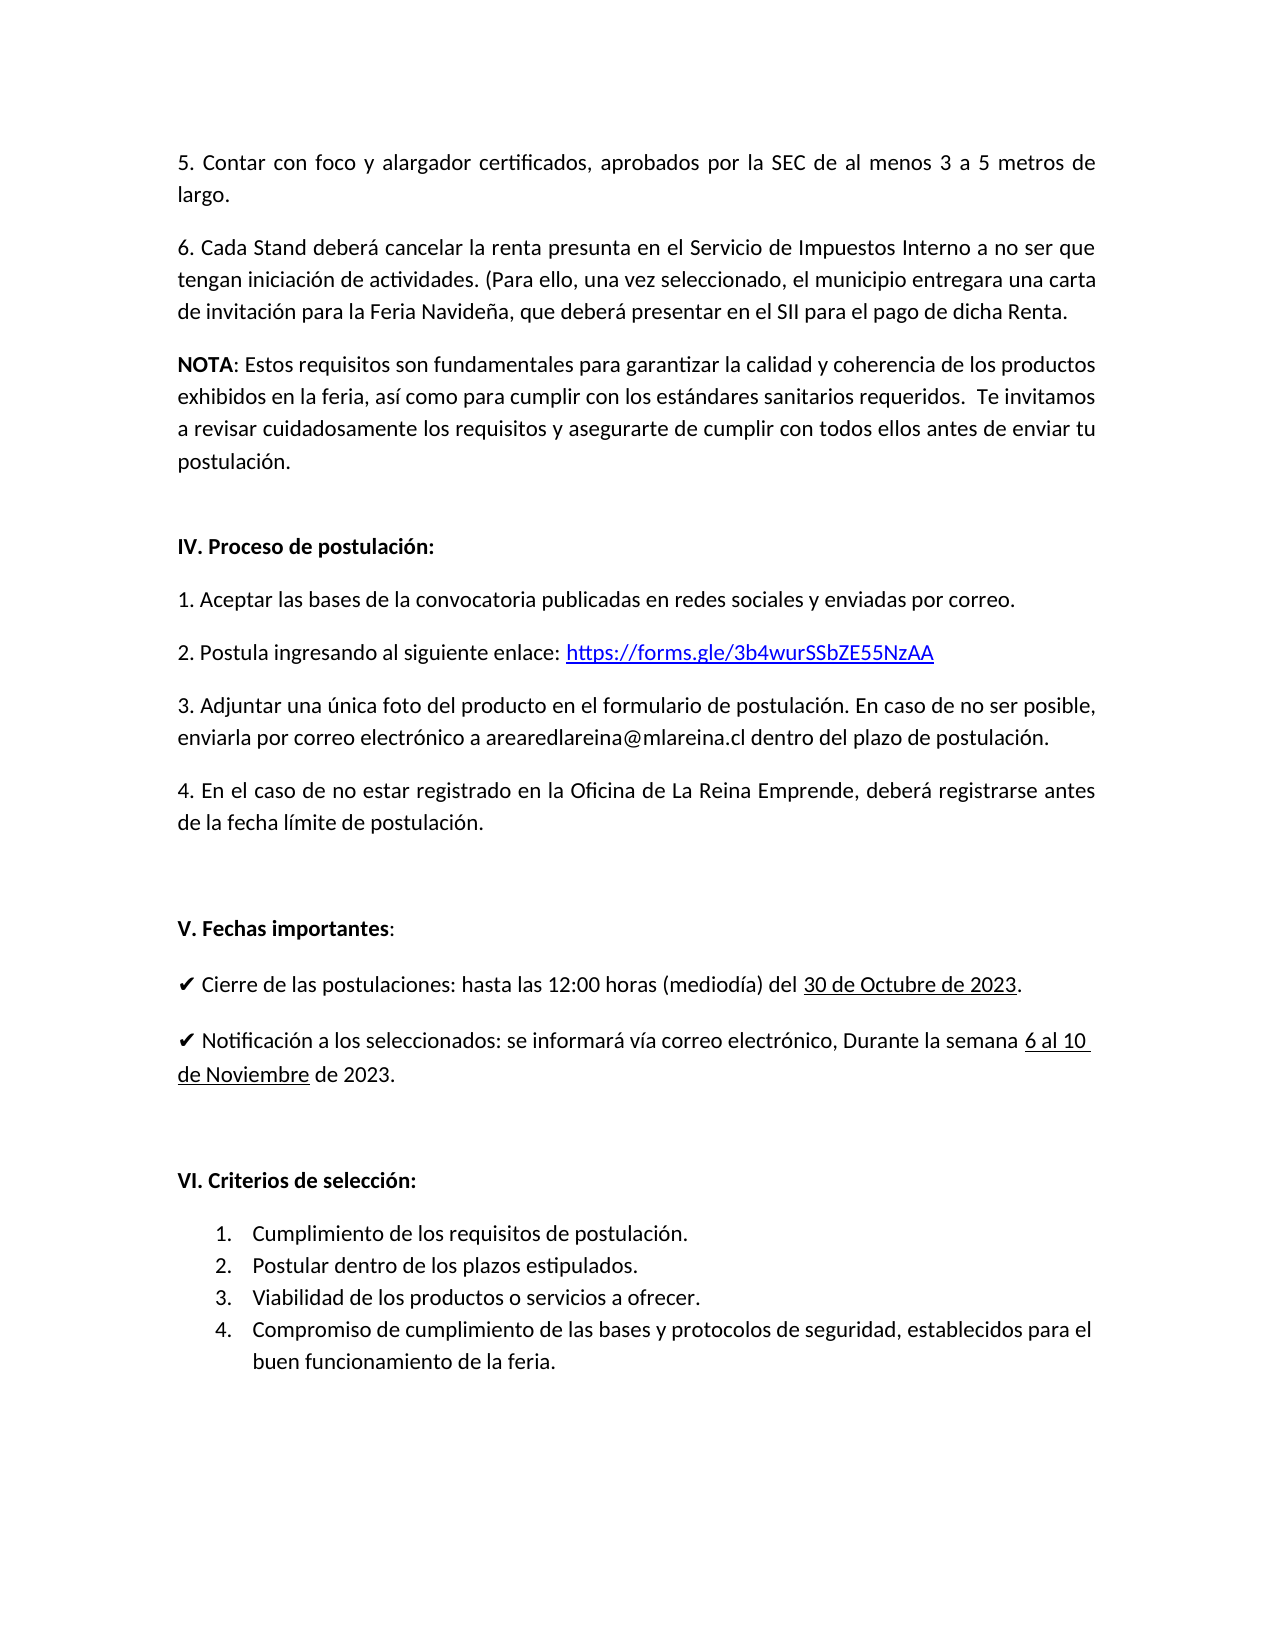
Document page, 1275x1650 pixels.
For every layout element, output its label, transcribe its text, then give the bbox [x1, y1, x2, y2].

text 3. Adjuntar una única foto del producto en el formulario de postulación. En caso de no ser posible, enviarla por correo electrónico a arearedlareina@mlareina.cl dentro del plazo de postulación. [177, 691, 1098, 751]
list Postular dentro de los plazos estipulados. [215, 1251, 1098, 1279]
text ✔ Cierre de las postulaciones: hasta las 12:00 horas (mediodía) del 30 de Octubre de 2023. [177, 967, 1098, 999]
list Cumplimiento de los requisitos de postulación. [215, 1219, 1098, 1247]
text NOTA: Estos requisitos son fundamentales para garantizar la calidad y coherencia de los productos exhibidos en la feria, así como para cumplir con los estándares sanitarios requeridos. Te invitamos a revisar cuidadosamente los requisitos y asegurarte de cumplir con todos ellos antes de enviar tu postulación. [177, 350, 1098, 475]
list Compromiso de cumplimiento de las bases y protocolos de seguridad, establecidos para el buen funcionamiento de la feria. [215, 1315, 1098, 1376]
text 6. Cada Stand deberá cancelar la renta presunta en el Servicio de Impuestos Interno a no ser que tengan iniciación de actividades. (Para ello, una vez seleccionado, el municipio entregara una carta de invitación para la Feria Navideña, que deberá presentar en el SII para el pago de dicha Renta. [177, 233, 1098, 325]
text 1. Aceptar las bases de la convocatoria publicadas en redes sociales y enviadas por correo. [177, 585, 1098, 613]
text IV. Proceso de postulación: [177, 532, 1098, 560]
text 4. En el caso de no estar registrado en la Oficina de La Reina Emprende, deberá registrarse antes de la fecha límite de postulación. [177, 776, 1098, 836]
text 2. Postula ingresando al siguiente enlace: https://forms.gle/3b4wurSSbZE55NzAA [177, 638, 1098, 666]
list Viabilidad de los productos o servicios a ofrecer. [215, 1283, 1098, 1311]
text V. Fechas importantes: [177, 914, 1098, 942]
text 5. Contar con foco y alargador certificados, aprobados por la SEC de al menos 3 a 5 metros de largo. [177, 148, 1098, 208]
text ✔ Notificación a los seleccionados: se informará vía correo electrónico, Durante la semana 6 al 10 de Noviembre de 2023. [177, 1024, 1098, 1088]
text VI. Criterios de selección: [177, 1166, 1098, 1194]
